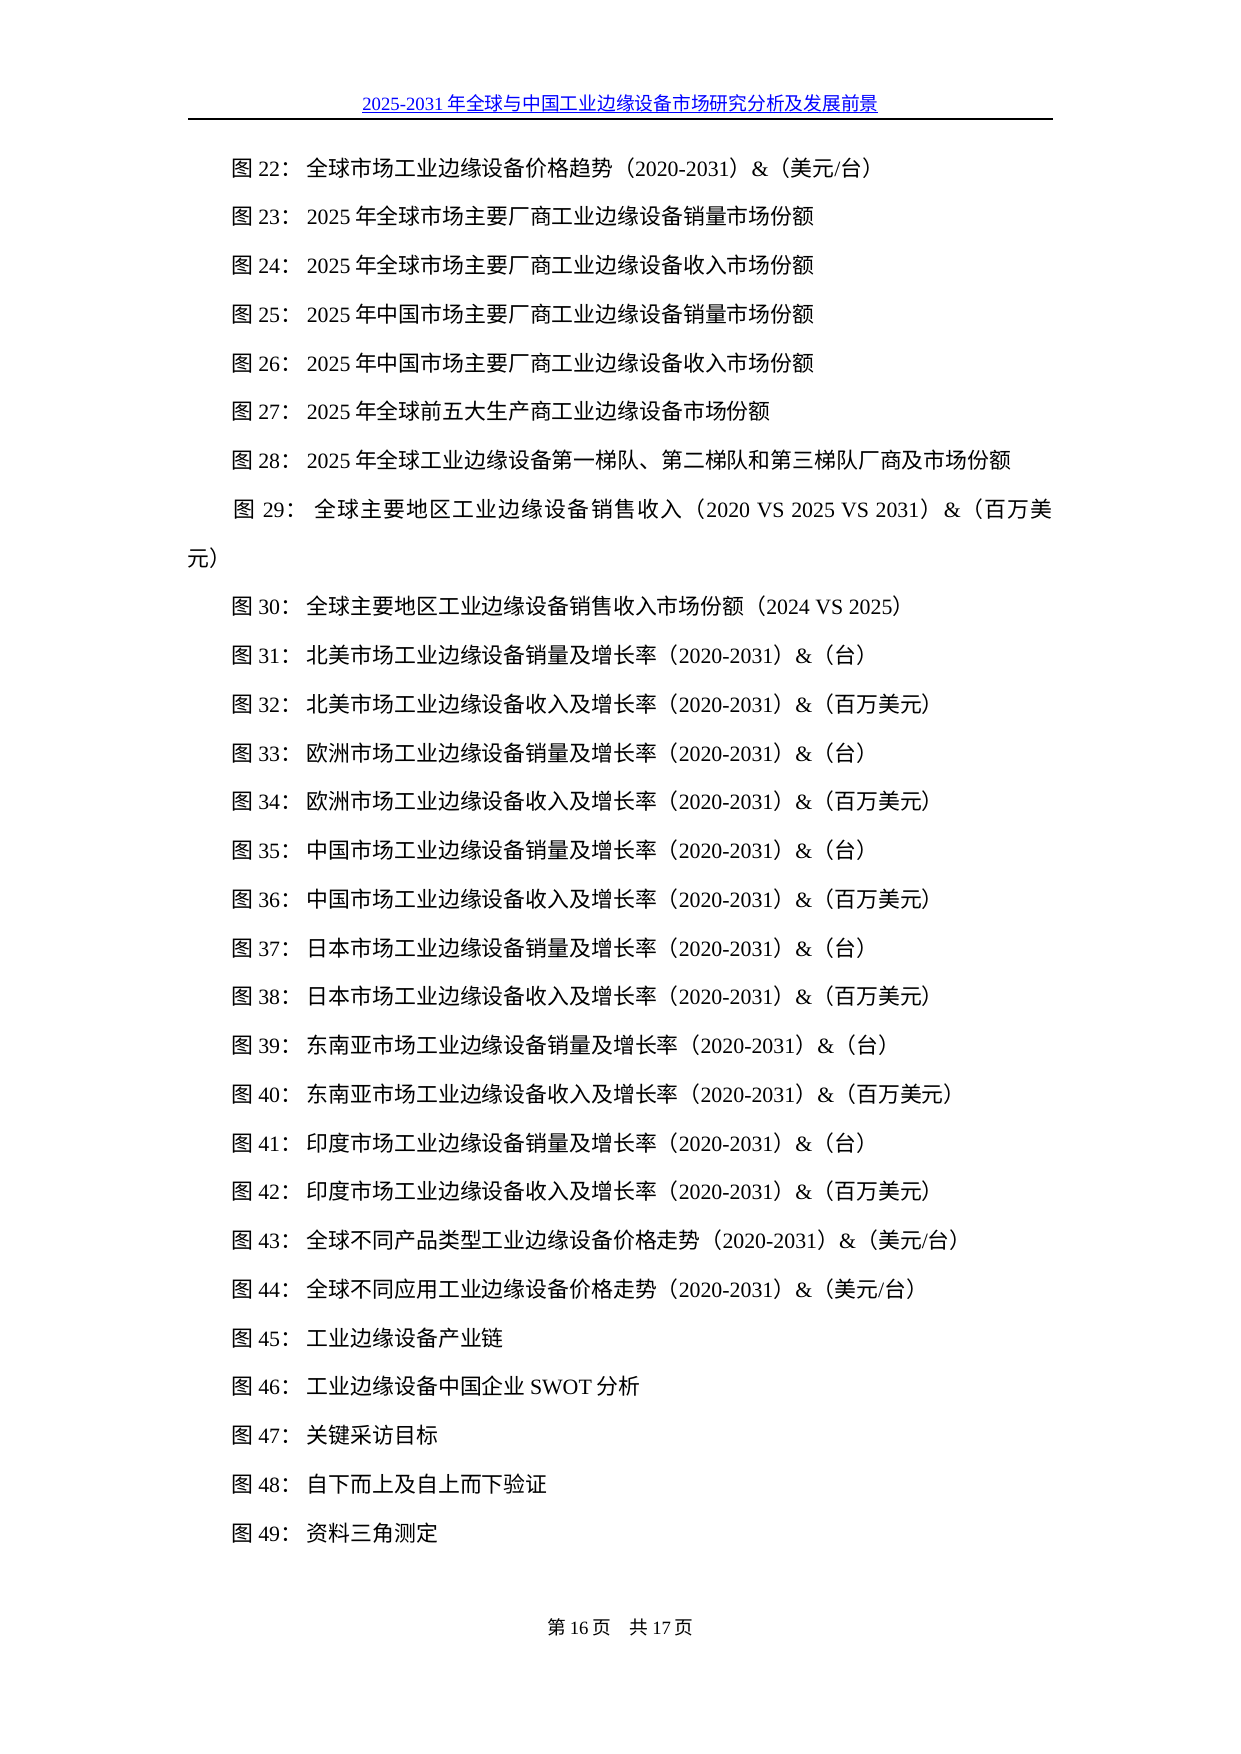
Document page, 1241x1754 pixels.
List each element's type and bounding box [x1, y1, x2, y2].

text [187, 150, 1053, 1548]
